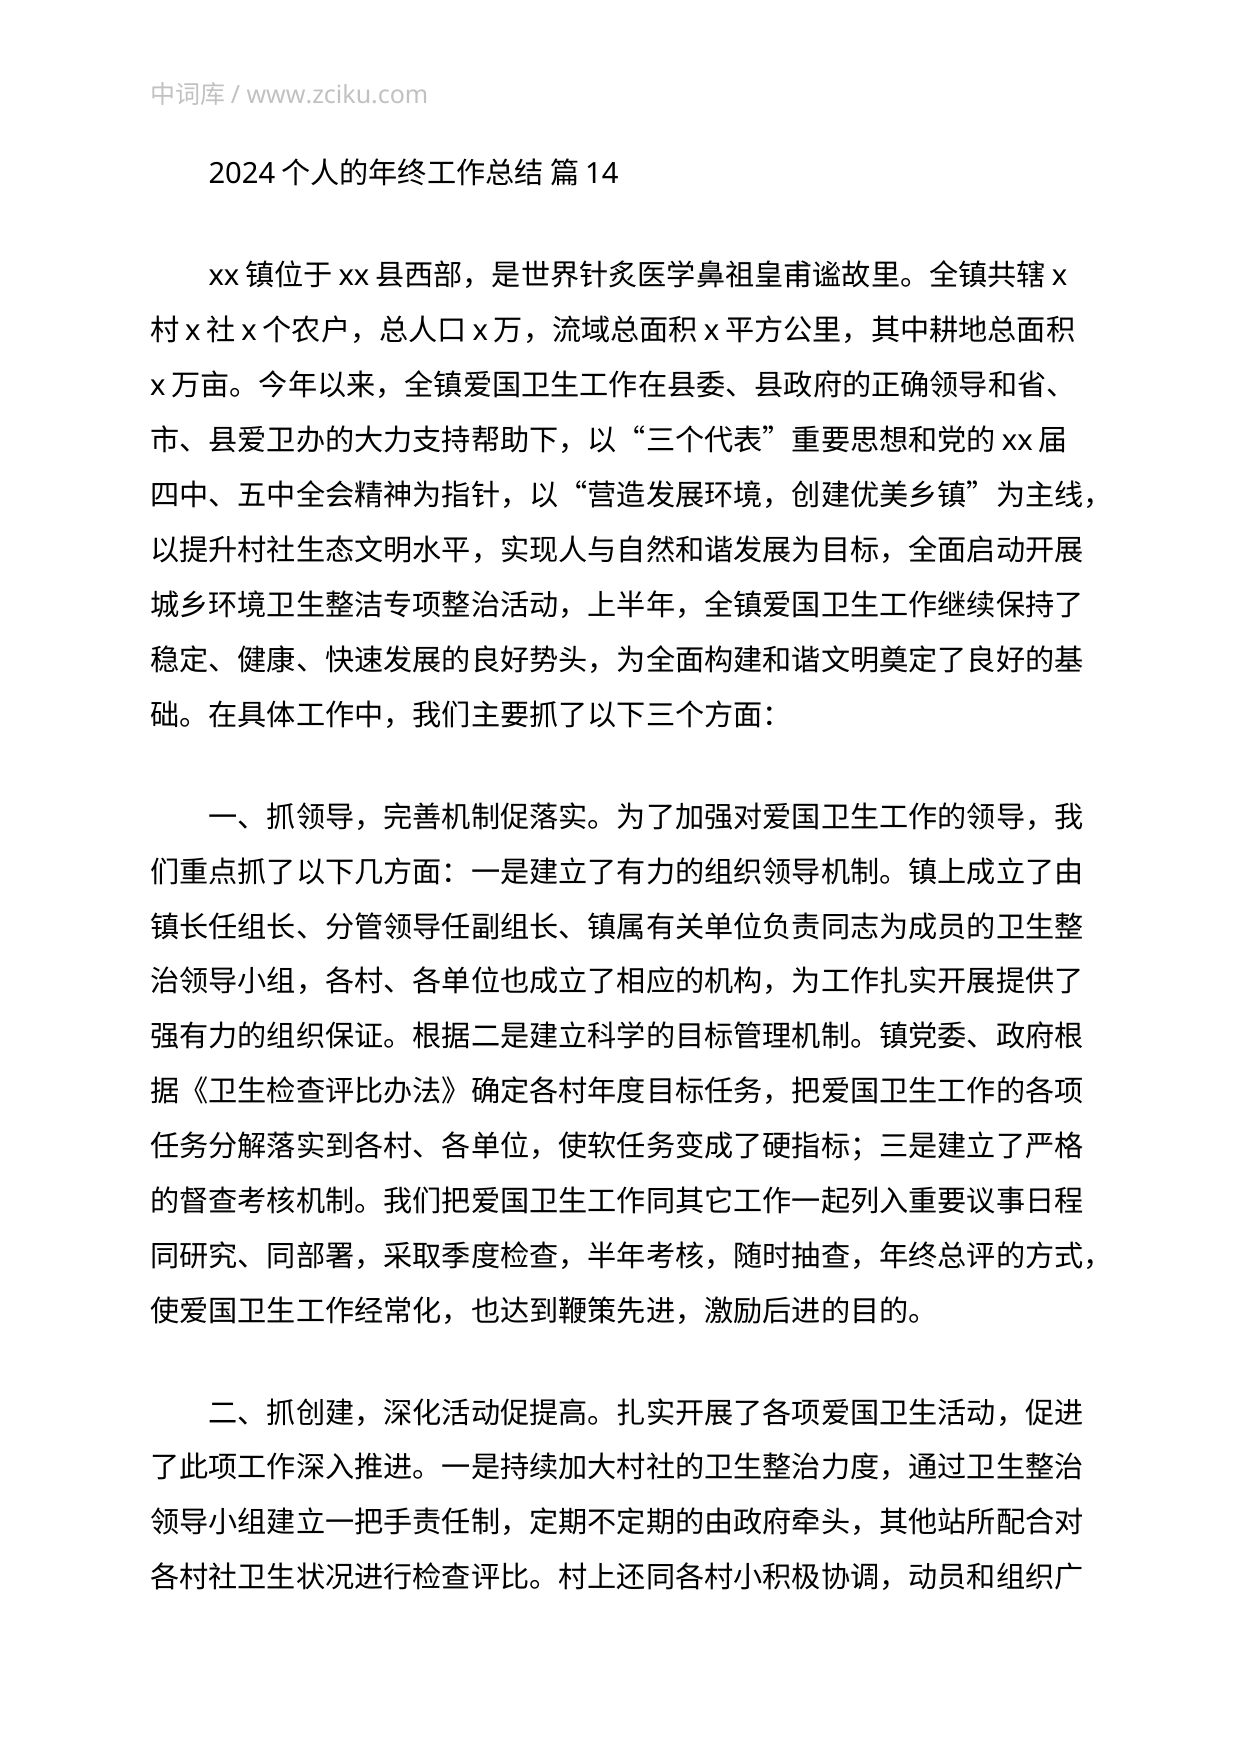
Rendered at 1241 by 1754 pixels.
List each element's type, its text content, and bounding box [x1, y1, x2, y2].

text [150, 1389, 1090, 1596]
text 一、抓领导，完善机制促落实。为了加强对爱国卫生工作的领导，我们重点抓了以下几方面：一是建立了有力的组织领导机制。镇上成立了由镇长任组长、分管领导任副组长、镇属有关单位负责同志为成员的卫生整治领导小组，各村、各单位也成立了相应的机构，为工作扎实开展提供了强有力的组织保证。根据二是建立科学的目标管理机制。镇党委、政府根据《卫生检查评比办法》确定各村年度目标任务，把爱国卫生工作的各项任务分解落实到各村、各单位，使软任务变成了硬指标；三是建立了严格的督查考核机制。我们把爱国卫生工作同其它工作一起列入重要议事日程同研究、同部署，采取季度检查，半年考核，随时抽查，年终总评的方式，使爱国卫生工作经常化，也达到鞭策先进，激励后进的目的。 [150, 793, 1090, 1330]
text 2024个人的年终工作总结 篇14 [150, 150, 1090, 192]
text xx镇位于xx县西部，是世界针炙医学鼻祖皇甫谧故里。全镇共辖x村x社x个农户，总人口x万，流域总面积x平方公里，其中耕地总面积x万亩。今年以来，全镇爱国卫生工作在县委、县政府的正确领导和省、市、县爱卫办的大力支持帮助下，以“三个代表”重要思想和党的xx届四中、五中全会精神为指针，以“营造发展环境，创建优美乡镇”为主线，以提升村社生态文明水平，实现人与自然和谐发展为目标，全面启动开展城乡环境卫生整洁专项整治活动，上半年，全镇爱国卫生工作继续保持了稳定、健康、快速发展的良好势头，为全面构建和谐文明奠定了良好的基础。在具体工作中，我们主要抓了以下三个方面： [150, 252, 1090, 734]
